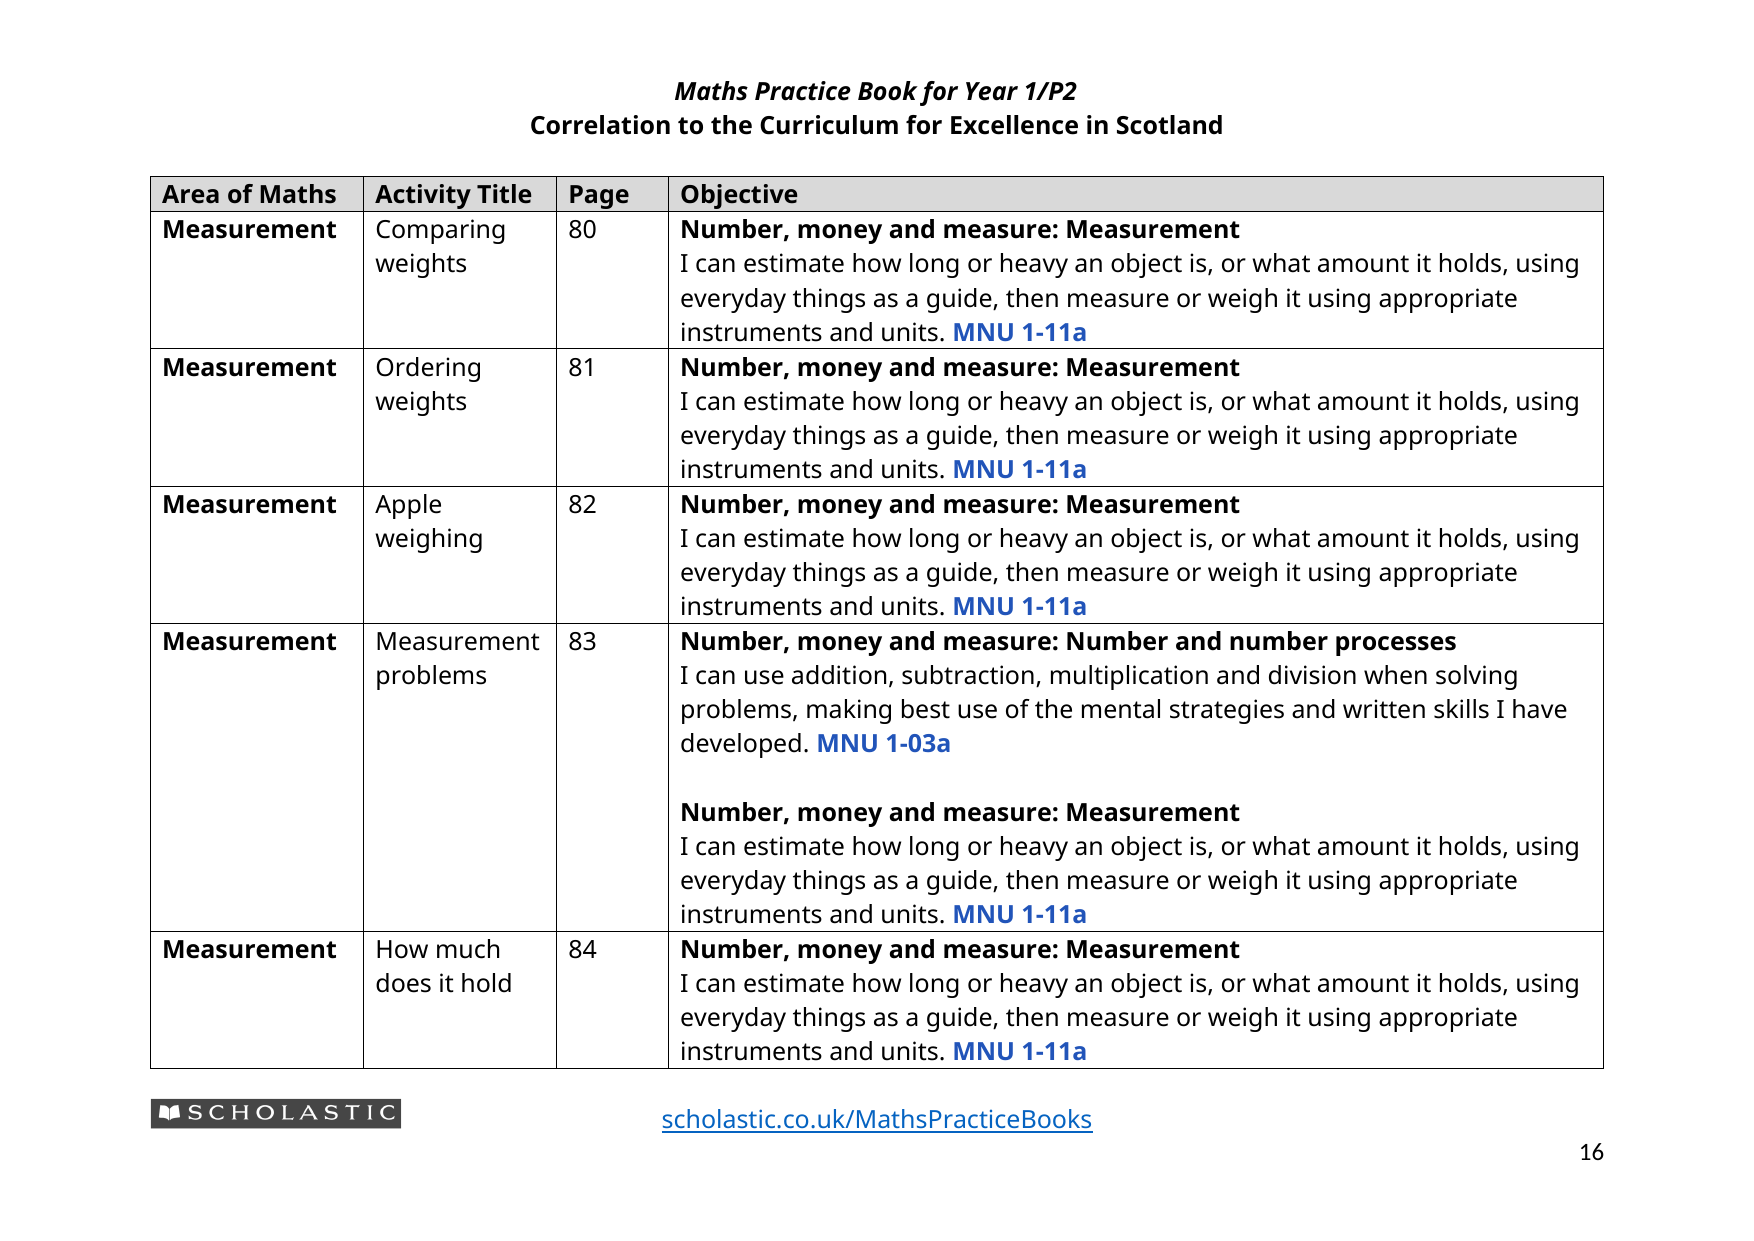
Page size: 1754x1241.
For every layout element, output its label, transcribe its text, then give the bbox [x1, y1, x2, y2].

table_cell How much does it hold [364, 932, 556, 1068]
table_cell Measurement problems [364, 624, 556, 931]
table_header Area of Maths [151, 177, 363, 211]
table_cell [669, 932, 1603, 1068]
table_cell 81 [557, 349, 668, 486]
table_cell Apple weighing [364, 487, 556, 623]
table_cell Measurement [151, 487, 363, 623]
table_cell 82 [557, 487, 668, 623]
table_header Objective [669, 177, 1603, 211]
table_cell Number, money and measure: Number and number processes I can use addition, subtraction, multiplication and division when solving problems, making best use of the mental strategies and written skills I have developed. MNU 1-03a Number, money and measure: Measurement I can estimate how long or heavy an object is, or what amount it holds, using everyday things as a guide, then measure or weigh it using appropriate instruments and units. MNU 1-11a [669, 624, 1603, 931]
table_cell Measurement [151, 349, 363, 486]
table_cell Measurement [151, 212, 363, 348]
table_cell Measurement [151, 624, 363, 931]
table_cell 84 [557, 932, 668, 1068]
table_cell 83 [557, 624, 668, 931]
table_cell Comparing weights [364, 212, 556, 348]
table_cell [669, 212, 1603, 348]
table_header Page [557, 177, 668, 211]
table_cell 80 [557, 212, 668, 348]
table_cell Ordering weights [364, 349, 556, 486]
table_cell Measurement [151, 932, 363, 1068]
table_header Activity Title [364, 177, 556, 211]
